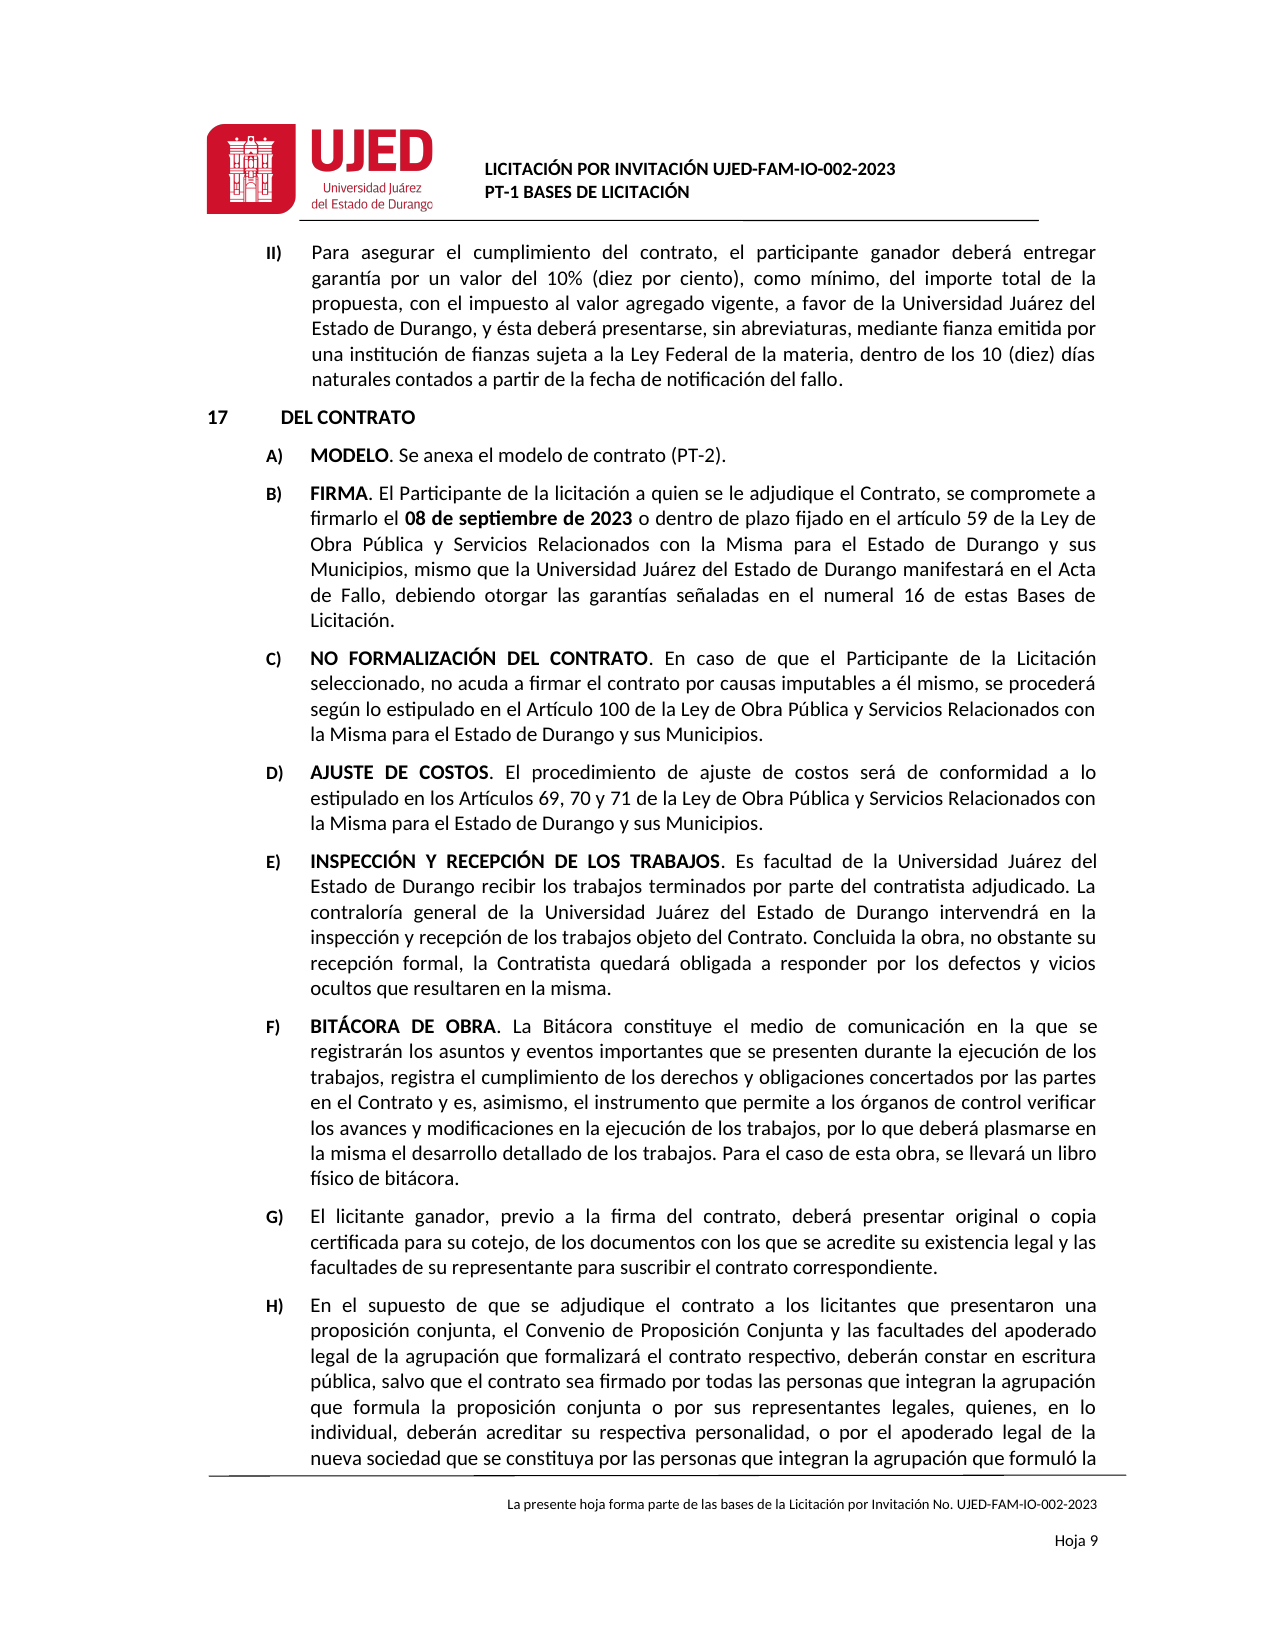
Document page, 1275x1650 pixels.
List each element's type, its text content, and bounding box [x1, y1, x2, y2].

list FIRMA. El Participante de la licitación a quien se le adjudique el Contrato, se compromete a firmarlo el 08 de septiembre de 2023 o dentro de plazo fijado en el artículo 59 de la Ley de Obra Pública y Servicios Relacionados con la Misma para el Estado de Durango y sus Municipios, mismo que la Universidad Juárez del Estado de Durango manifestará en el Acta de Fallo, debiendo otorgar las garantías señaladas en el numeral 16 de estas Bases de Licitación. [266, 480, 1098, 633]
text 17 DEL CONTRATO [207, 404, 1098, 430]
list El licitante ganador, previo a la firma del contrato, deberá presentar original o copia certificada para su cotejo, de los documentos con los que se acredite su existencia legal y las facultades de su representante para suscribir el contrato correspondiente. [266, 1203, 1098, 1280]
list MODELO. Se anexa el modelo de contrato (PT-2). [266, 442, 1098, 468]
list INSPECCIÓN Y RECEPCIÓN DE LOS TRABAJOS. Es facultad de la Universidad Juárez del Estado de Durango recibir los trabajos terminados por parte del contratista adjudicado. La contraloría general de la Universidad Juárez del Estado de Durango intervendrá en la inspección y recepción de los trabajos objeto del Contrato. Concluida la obra, no obstante su recepción formal, la Contratista quedará obligada a responder por los defectos y vicios ocultos que resultaren en la misma. [266, 848, 1098, 1001]
list NO FORMALIZACIÓN DEL CONTRATO. En caso de que el Participante de la Licitación seleccionado, no acuda a firmar el contrato por causas imputables a él mismo, se procederá según lo estipulado en el Artículo 100 de la Ley de Obra Pública y Servicios Relacionados con la Misma para el Estado de Durango y sus Municipios. [266, 645, 1098, 747]
list AJUSTE DE COSTOS. El procedimiento de ajuste de costos será de conformidad a lo estipulado en los Artículos 69, 70 y 71 de la Ley de Obra Pública y Servicios Relacionados con la Misma para el Estado de Durango y sus Municipios. [266, 759, 1098, 836]
picture [206, 124, 433, 214]
list BITÁCORA DE OBRA. La Bitácora constituye el medio de comunicación en la que se registrarán los asuntos y eventos importantes que se presenten durante la ejecución de los trabajos, registra el cumplimiento de los derechos y obligaciones concertados por las partes en el Contrato y es, asimismo, el instrumento que permite a los órganos de control verificar los avances y modificaciones en la ejecución de los trabajos, por lo que deberá plasmarse en la misma el desarrollo detallado de los trabajos. Para el caso de esta obra, se llevará un libro físico de bitácora. [266, 1013, 1098, 1191]
list Para asegurar el cumplimiento del contrato, el participante ganador deberá entregar garantía por un valor del 10% (diez por ciento), como mínimo, del importe total de la propuesta, con el impuesto al valor agregado vigente, a favor de la Universidad Juárez del Estado de Durango, y ésta deberá presentarse, sin abreviaturas, mediante fianza emitida por una institución de fianzas sujeta a la Ley Federal de la materia, dentro de los 10 (diez) días naturales contados a partir de la fecha de notificación del fallo. [266, 239, 1098, 392]
